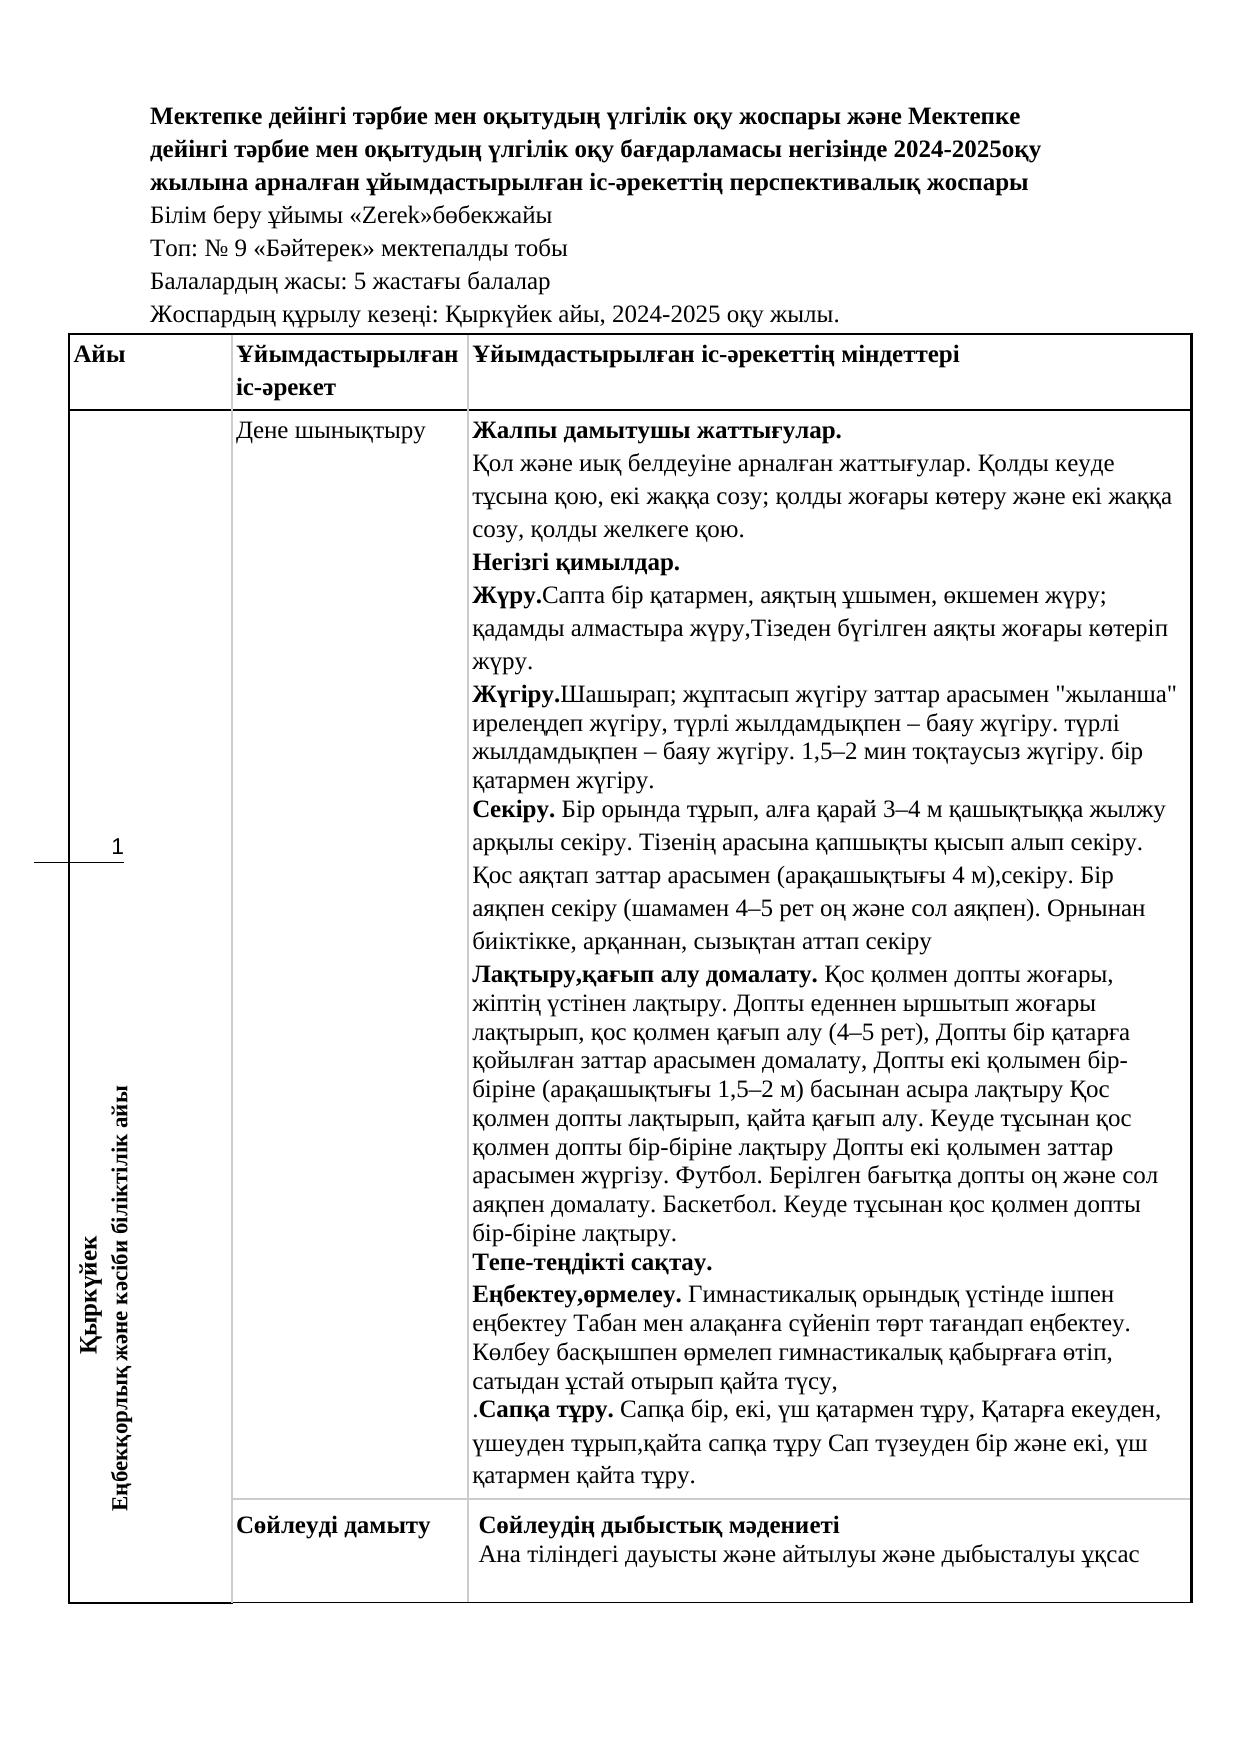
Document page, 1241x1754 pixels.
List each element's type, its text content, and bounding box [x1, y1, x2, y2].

text Білім беру ұйымы «Zerek»бөбекжайы Топ: № 9 «Бәйтерек» мектепалды тобы Балалардың жасы: 5 жастағы балалар Жоспардың құрылу кезеңі: Қыркүйек айы, 2024-2025 оқу жылы. [150, 200, 1078, 328]
table_header Айы [70, 335, 231, 408]
table_header Ұйымдастырылған іс-әрекеттің міндеттері [469, 335, 1190, 408]
text Мектепке дейінгі тәрбие мен оқытудың үлгілік оқу жоспары және Мектепке дейінгі тәрбие мен оқытудың үлгілік оқу бағдарламасы негізінде 2024-2025оқу жылына арналған ұйымдастырылған іс-әрекеттің перспективалық жоспары [150, 101, 1078, 196]
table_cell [469, 1500, 1190, 1602]
table_header Ұйымдастырылған іс-әрекет [233, 335, 467, 408]
table_cell Дене шынықтыру [233, 411, 467, 1497]
table_cell Қыркүйек Еңбекқорлық және кәсіби біліктілік айы [70, 411, 231, 1602]
table_cell Сөйлеуді дамыту [233, 1500, 467, 1602]
table_cell Жалпы дамытушы жаттығулар. Қол және иық белдеуіне арналған жаттығулар. Қолды кеуде тұсына қою, екі жаққа созу; қолды жоғары көтеру және екі жаққа созу, қолды желкеге қою. Негізгі қимылдар. Жүру.Сапта бір қатармен, аяқтың ұшымен, өкшемен жүру; қадамды алмастыра жүру,Тізеден бүгілген аяқты жоғары көтеріп жүру. Жүгіру.Шашырап; жұптасып жүгіру заттар арасымен "жыланша" ирелеңдеп жүгіру, түрлі жылдамдықпен – баяу жүгіру. түрлі жылдамдықпен – баяу жүгіру. 1,5–2 мин тоқтаусыз жүгіру. бір қатармен жүгіру. Секіру. Бір орында тұрып, алға қарай 3–4 м қашықтыққа жылжу арқылы секіру. Тізенің арасына қапшықты қысып алып секіру. Қос аяқтап заттар арасымен (арақашықтығы 4 м),секіру. Бір аяқпен секіру (шамамен 4–5 рет оң және сол аяқпен). Орнынан биіктікке, арқаннан, сызықтан аттап секіру Лақтыру,қағып алу домалату. Қос қолмен допты жоғары, жіптің үстінен лақтыру. Допты еденнен ыршытып жоғары лақтырып, қос қолмен қағып алу (4–5 рет), Допты бір қатарға қойылған заттар арасымен домалату, Допты екі қолымен бір- біріне (арақашықтығы 1,5–2 м) басынан асыра лақтыру Қос қолмен допты лақтырып, қайта қағып алу. Кеуде тұсынан қос қолмен допты бір-біріне лақтыру Допты екі қолымен заттар арасымен жүргізу. Футбол. Берілген бағытқа допты оң және сол аяқпен домалату. Баскетбол. Кеуде тұсынан қос қолмен допты бір-біріне лақтыру. Тепе-теңдікті сақтау. Еңбектеу,өрмелеу. Гимнастикалық орындық үстінде ішпен еңбектеу Табан мен алақанға сүйеніп төрт тағандап еңбектеу. Көлбеу басқышпен өрмелеп гимнастикалық қабырғаға өтіп, сатыдан ұстай отырып қайта түсу, .Сапқа тұру. Сапқа бір, екі, үш қатармен тұру, Қатарға екеуден, үшеуден тұрып,қайта сапқа тұру Сап түзеуден бір және екі, үш қатармен қайта тұру. [469, 411, 1190, 1497]
